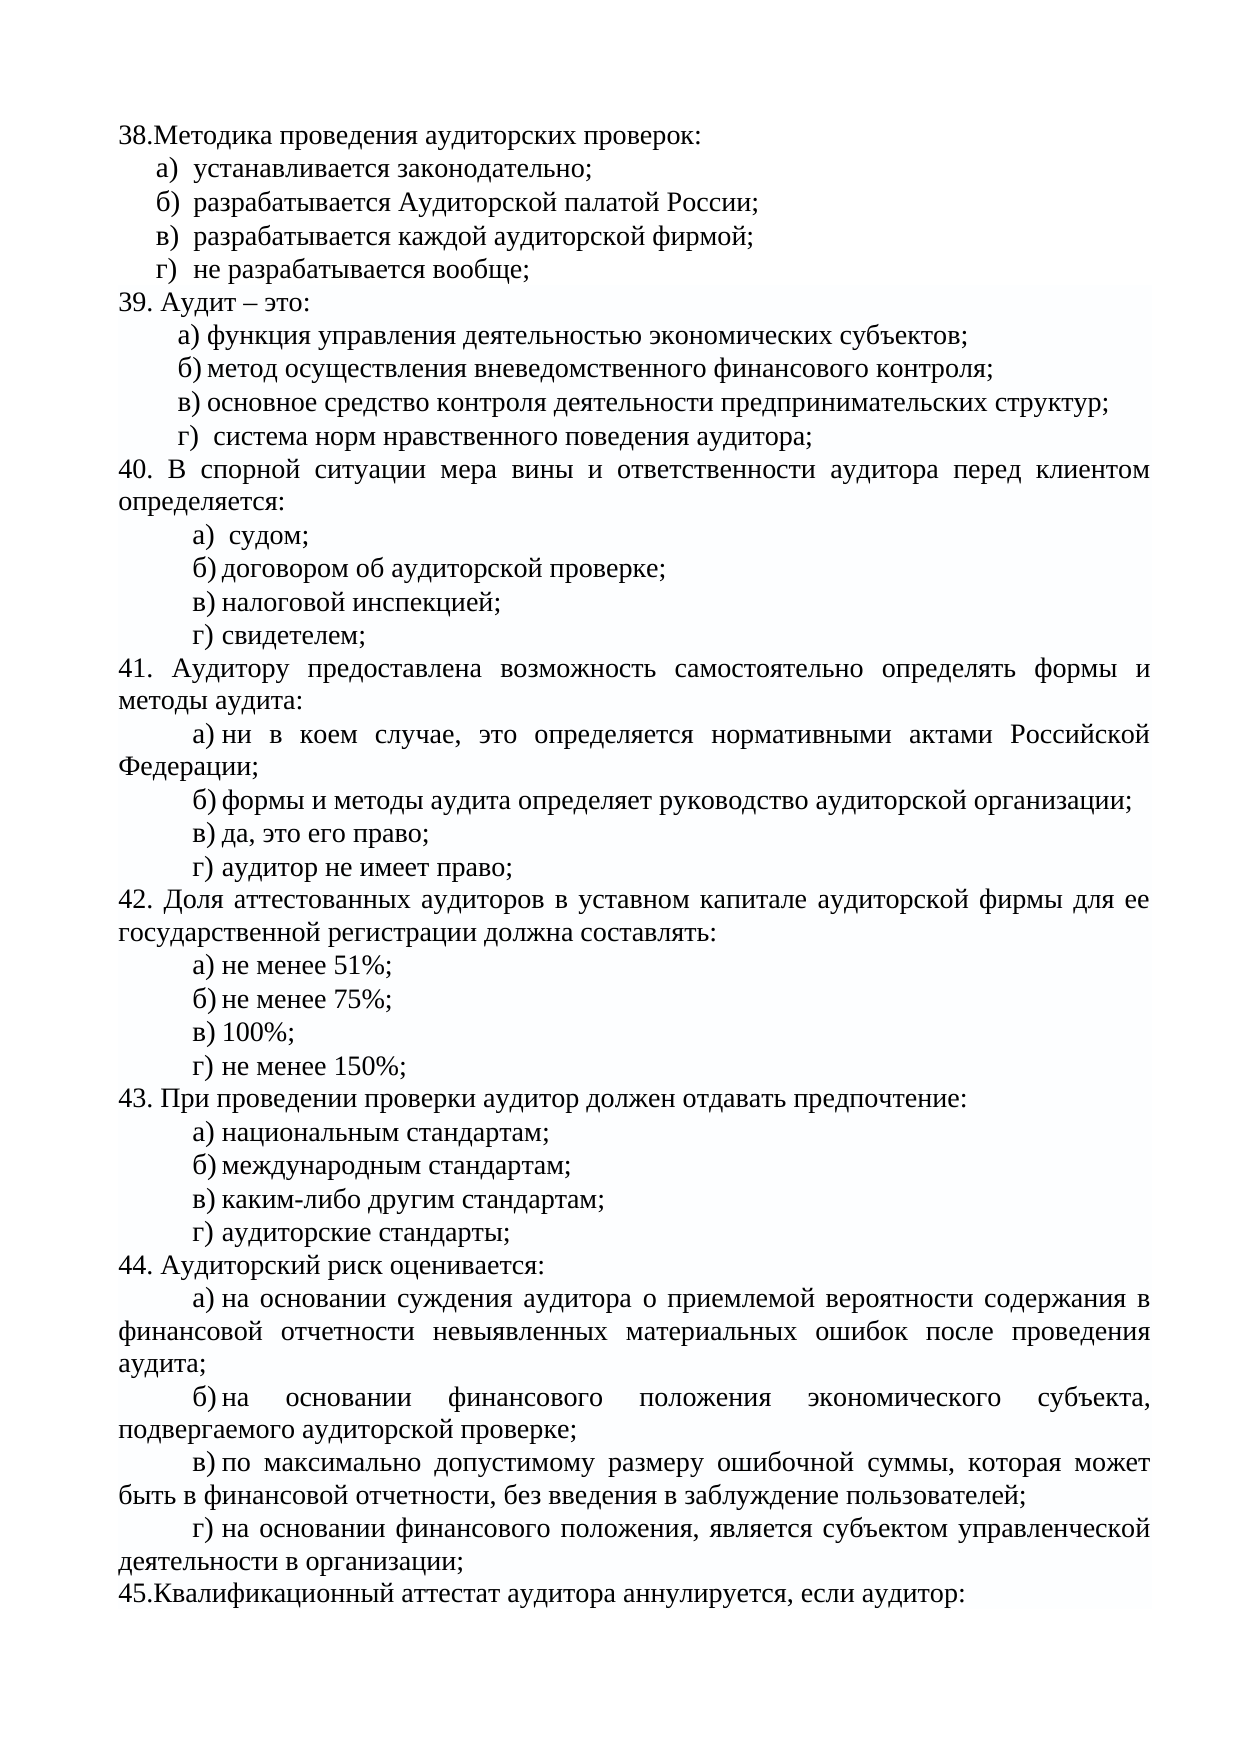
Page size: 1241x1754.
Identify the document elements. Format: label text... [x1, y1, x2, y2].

list не менее 51%; [118, 947, 1152, 981]
text 38.Методика проведения аудиторских проверок: [118, 118, 1152, 151]
list не менее 150%; [118, 1048, 1152, 1081]
list формы и методы аудита определяет руководство аудиторской организации; [118, 782, 1152, 815]
list да, это его право; [118, 815, 1152, 849]
list каким-либо другим стандартам; [118, 1181, 1152, 1214]
list свидетелем; [118, 617, 1152, 651]
list договором об аудиторской проверке; [118, 550, 1152, 584]
list 100%; [118, 1014, 1152, 1048]
list разрабатывается каждой аудиторской фирмой; [156, 218, 1152, 251]
text 40. В спорной ситуации мера вины и ответственности аудитора перед клиентом определяется: [118, 452, 1152, 517]
list основное средство контроля деятельности предпринимательских структур; [118, 384, 1152, 418]
list устанавливается законодательно; [156, 151, 1152, 184]
list международным стандартам; [118, 1147, 1152, 1181]
list ни в коем случае, это определяется нормативными актами Российской Федерации; [118, 716, 1152, 782]
list на основании финансового положения, является субъектом управленческой деятельности в организации; [118, 1511, 1152, 1576]
list система норм нравственного поведения аудитора; [118, 418, 1152, 452]
list функция управления деятельностью экономических субъектов; [118, 317, 1152, 351]
list аудиторские стандарты; [118, 1214, 1152, 1248]
list на основании суждения аудитора о приемлемой вероятности содержания в финансовой отчетности невыявленных материальных ошибок после проведения аудита; [118, 1280, 1152, 1379]
text 42. Доля аттестованных аудиторов в уставном капитале аудиторской фирмы для ее государственной регистрации должна составлять: [118, 882, 1152, 947]
text 45.Квалификационный аттестат аудитора аннулируется, если аудитор: [118, 1576, 1152, 1609]
list на основании финансового положения экономического субъекта, подвергаемого аудиторской проверке; [118, 1379, 1152, 1444]
text 44. Аудиторский риск оценивается: [118, 1248, 1152, 1280]
text 41. Аудитору предоставлена возможность самостоятельно определять формы и методы аудита: [118, 651, 1152, 716]
text 39. Аудит – это: [118, 285, 1152, 317]
list судом; [118, 517, 1152, 550]
list аудитор не имеет право; [118, 849, 1152, 882]
list налоговой инспекцией; [118, 584, 1152, 617]
list не разрабатывается вообще; [156, 251, 1152, 285]
list разрабатывается Аудиторской палатой России; [156, 184, 1152, 218]
list по максимально допустимому размеру ошибочной суммы, которая может быть в финансовой отчетности, без введения в заблуждение пользователей; [118, 1444, 1152, 1511]
list национальным стандартам; [118, 1114, 1152, 1147]
list не менее 75%; [118, 981, 1152, 1014]
text 43. При проведении проверки аудитор должен отдавать предпочтение: [118, 1081, 1152, 1114]
list метод осуществления вневедомственного финансового контроля; [118, 351, 1152, 384]
